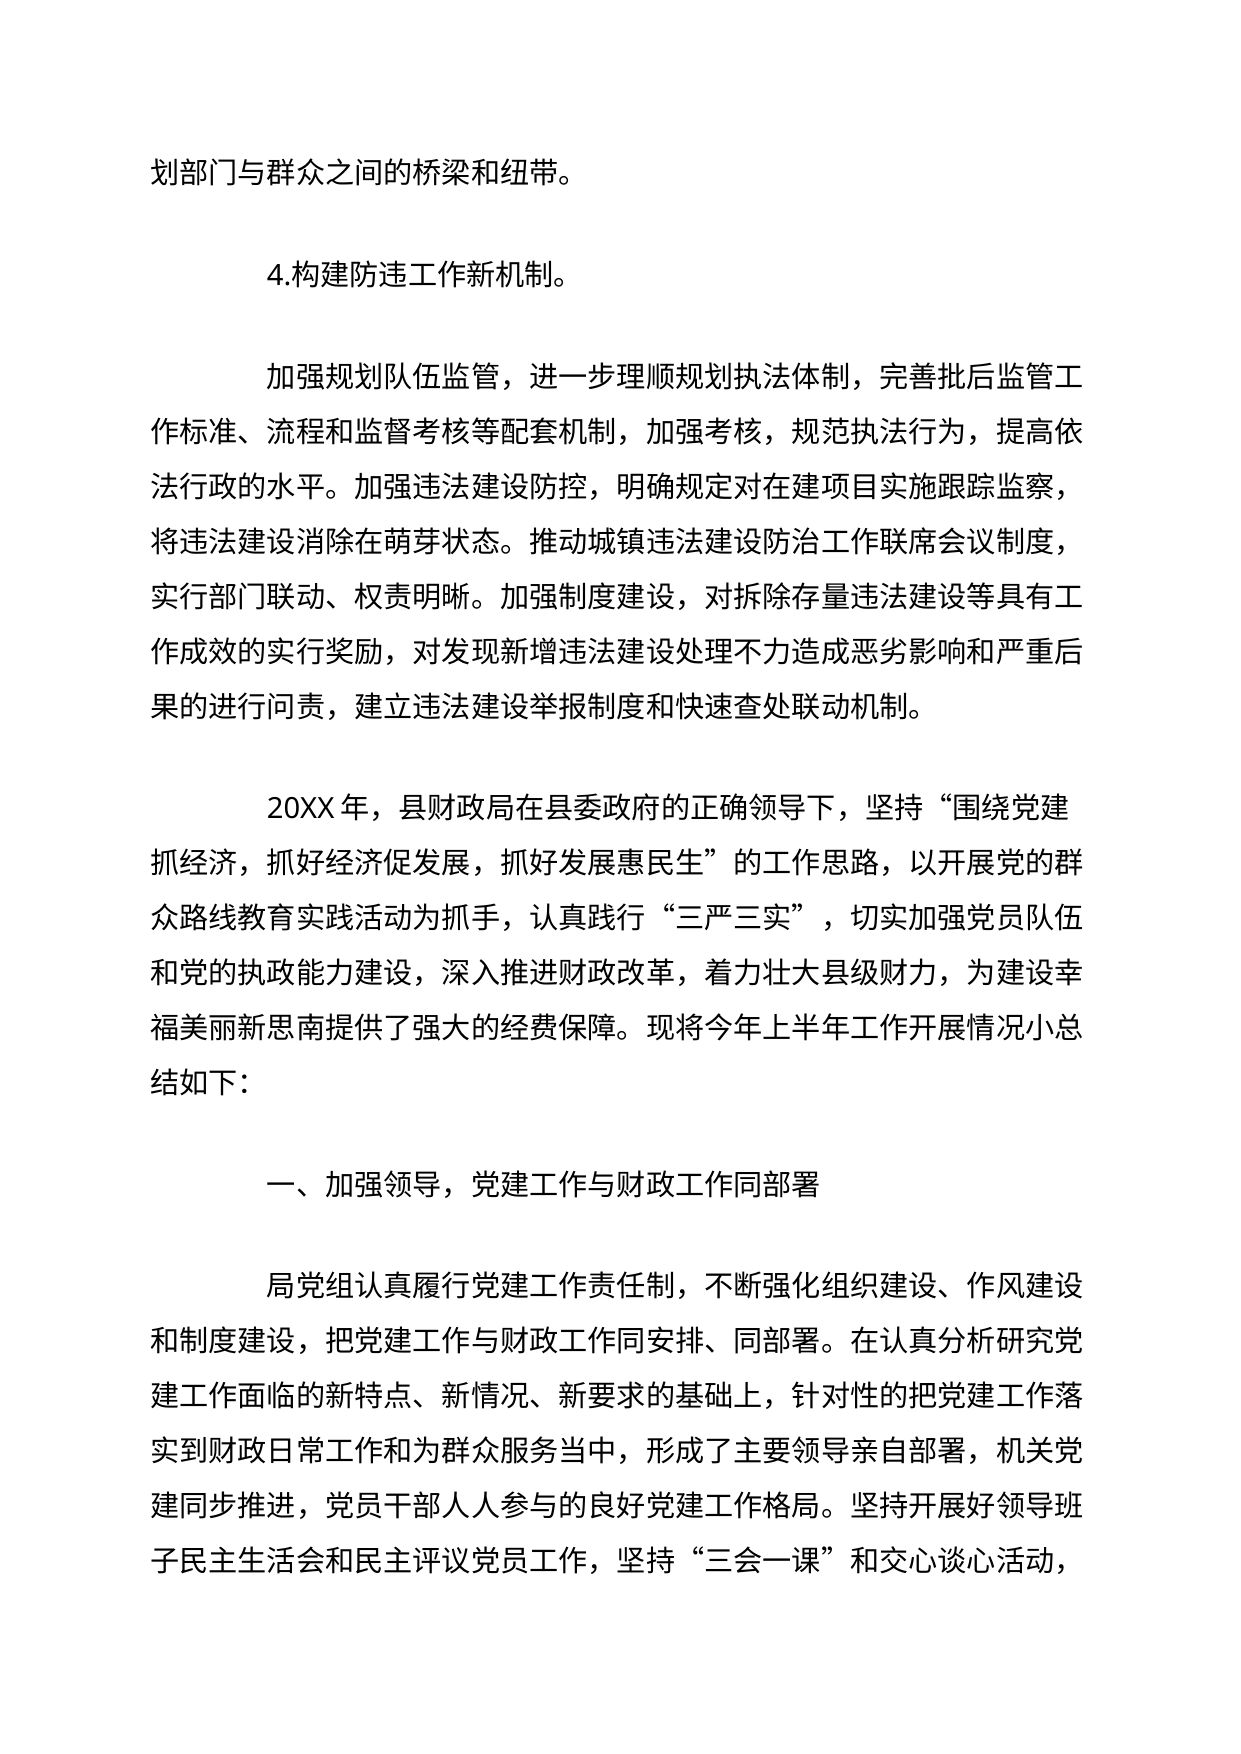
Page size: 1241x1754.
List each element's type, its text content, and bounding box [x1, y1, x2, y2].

text 加强规划队伍监管，进一步理顺规划执法体制，完善批后监管工作标准、流程和监督考核等配套机制，加强考核，规范执法行为，提高依法行政的水平。加强违法建设防控，明确规定对在建项目实施跟踪监察，将违法建设消除在萌芽状态。推动城镇违法建设防治工作联席会议制度，实行部门联动、权责明晰。加强制度建设，对拆除存量违法建设等具有工作成效的实行奖励，对发现新增违法建设处理不力造成恶劣影响和严重后果的进行问责，建立违法建设举报制度和快速查处联动机制。 [150, 354, 1090, 725]
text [150, 1263, 1090, 1580]
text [150, 150, 1090, 192]
text 一、加强领导，党建工作与财政工作同部署 [150, 1161, 1090, 1203]
text 4.构建防违工作新机制。 [150, 252, 1090, 294]
text 20XX年，县财政局在县委政府的正确领导下，坚持“围绕党建抓经济，抓好经济促发展，抓好发展惠民生”的工作思路，以开展党的群众路线教育实践活动为抓手，认真践行“三严三实”，切实加强党员队伍和党的执政能力建设，深入推进财政改革，着力壮大县级财力，为建设幸福美丽新思南提供了强大的经费保障。现将今年上半年工作开展情况小总结如下： [150, 785, 1090, 1102]
